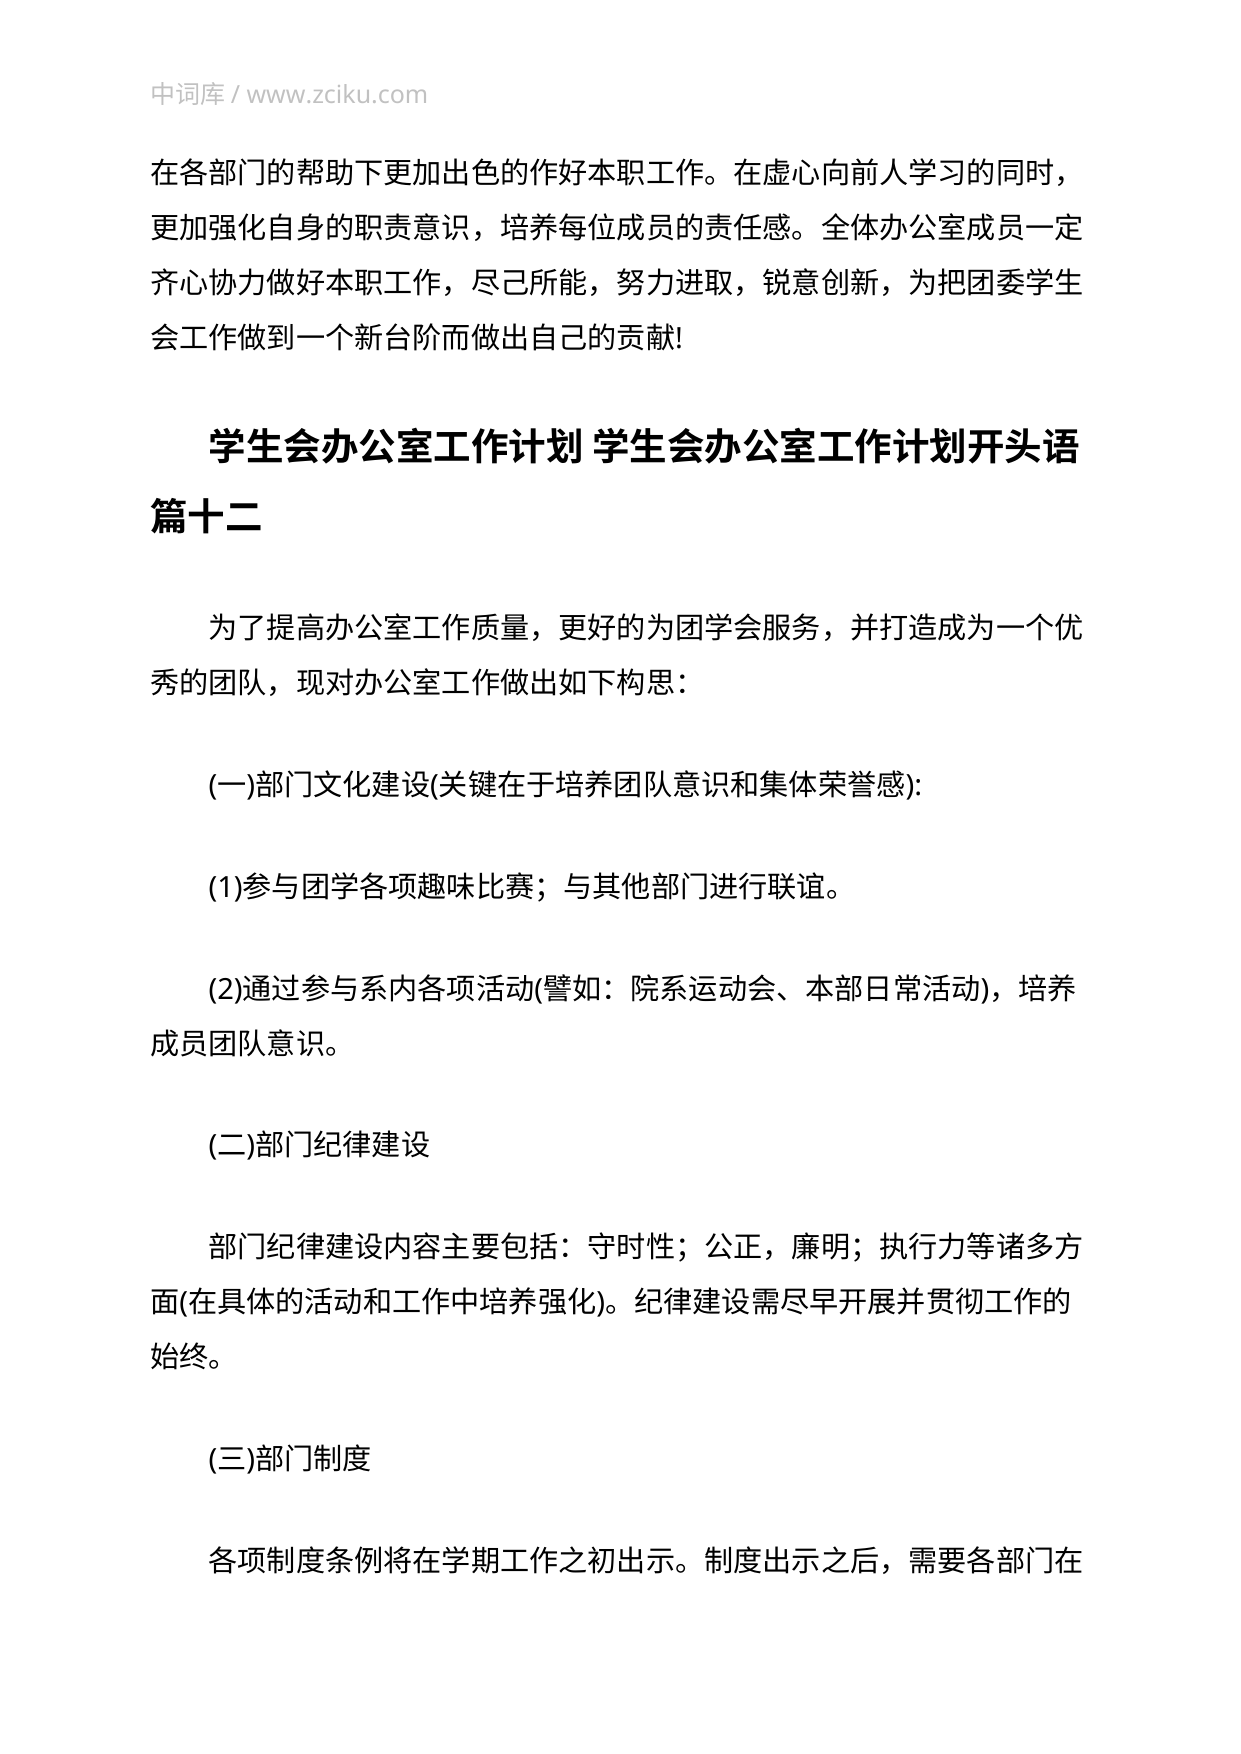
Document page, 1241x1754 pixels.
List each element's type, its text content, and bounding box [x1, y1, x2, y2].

text (三)部门制度 [150, 1436, 1090, 1478]
text (2)通过参与系内各项活动(譬如：院系运动会、本部日常活动)，培养成员团队意识。 [150, 965, 1090, 1062]
text 部门纪律建设内容主要包括：守时性；公正，廉明；执行力等诸多方面(在具体的活动和工作中培养强化)。纪律建设需尽早开展并贯彻工作的始终。 [150, 1224, 1090, 1376]
text (二)部门纪律建设 [150, 1122, 1090, 1164]
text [150, 150, 1090, 357]
text (1)参与团学各项趣味比赛；与其他部门进行联谊。 [150, 863, 1090, 906]
text 学生会办公室工作计划 学生会办公室工作计划开头语篇十二 [150, 417, 1090, 541]
text 为了提高办公室工作质量，更好的为团学会服务，并打造成为一个优秀的团队，现对办公室工作做出如下构思： [150, 604, 1090, 702]
text (一)部门文化建设(关键在于培养团队意识和集体荣誉感): [150, 761, 1090, 804]
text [150, 1538, 1090, 1580]
